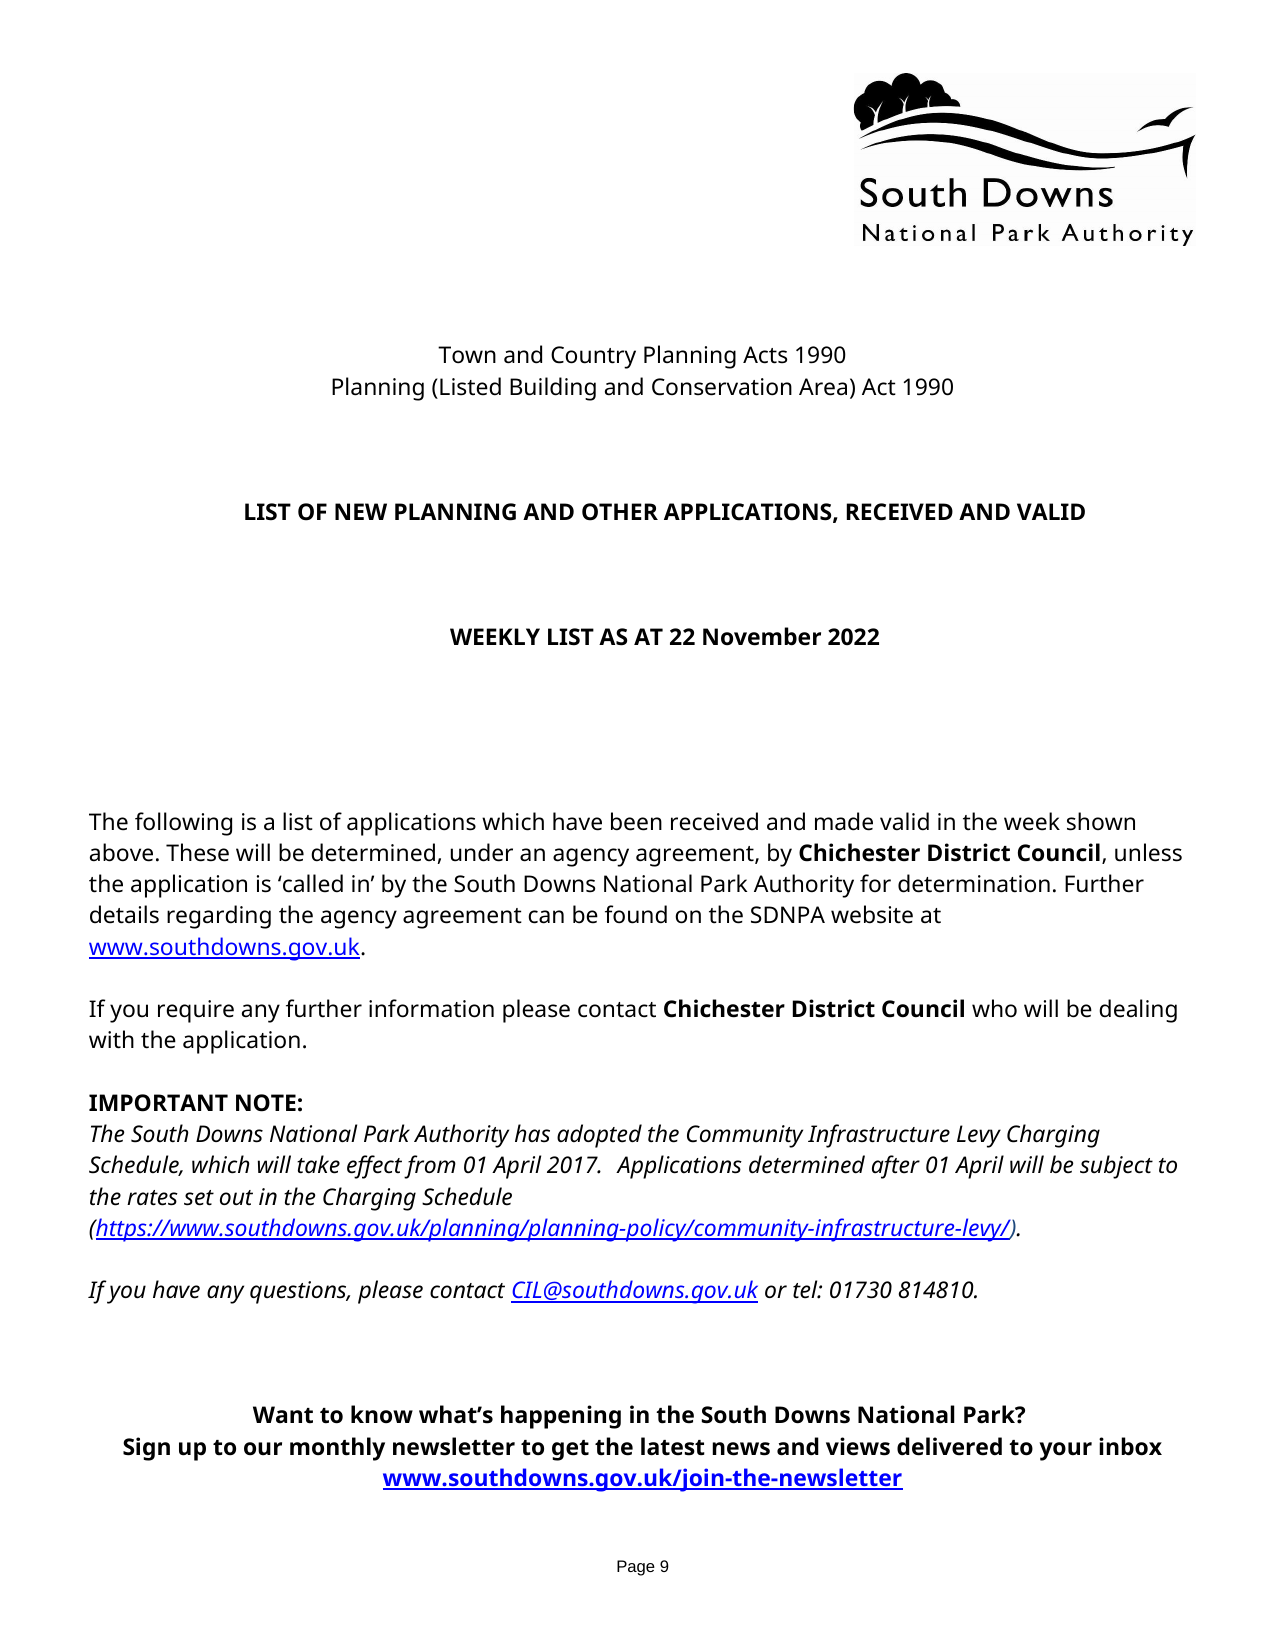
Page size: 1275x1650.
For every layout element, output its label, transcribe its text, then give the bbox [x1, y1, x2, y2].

text If you have any questions, please contact CIL@southdowns.gov.uk or tel: 01730 814810. [89, 1274, 1196, 1306]
text Planning (Listed Building and Conservation Area) Act 1990 [89, 371, 1196, 402]
text www.southdowns.gov.uk/join-the-newsletter [89, 1462, 1196, 1493]
text IMPORTANT NOTE: [89, 1087, 1196, 1118]
text WEEKLY LIST AS AT 22 November 2022 [89, 621, 1241, 652]
text The following is a list of applications which have been received and made valid in the week shown above. These will be determined, under an agency agreement, by Chichester District Council, unless the application is ‘called in’ by the South Downs National Park Authority for determination. Further details regarding the agency agreement can be found on the SDNPA website at www.southdowns.gov.uk. [89, 806, 1196, 962]
text LIST OF NEW PLANNING AND OTHER APPLICATIONS, RECEIVED AND VALID [89, 496, 1241, 527]
text If you require any further information please contact Chichester District Council who will be dealing with the application. [89, 993, 1196, 1056]
picture [853, 73, 1197, 246]
text The South Downs National Park Authority has adopted the Community Infrastructure Levy Charging Schedule, which will take effect from 01 April 2017. Applications determined after 01 April will be subject to the rates set out in the Charging Schedule (https://www.southdowns.gov.uk/planning/planning-policy/community-infrastructure-levy/). [89, 1118, 1196, 1243]
text Want to know what’s happening in the South Downs National Park? Sign up to our monthly newsletter to get the latest news and views delivered to your inbox [89, 1399, 1196, 1462]
text Town and Country Planning Acts 1990 [89, 339, 1196, 371]
